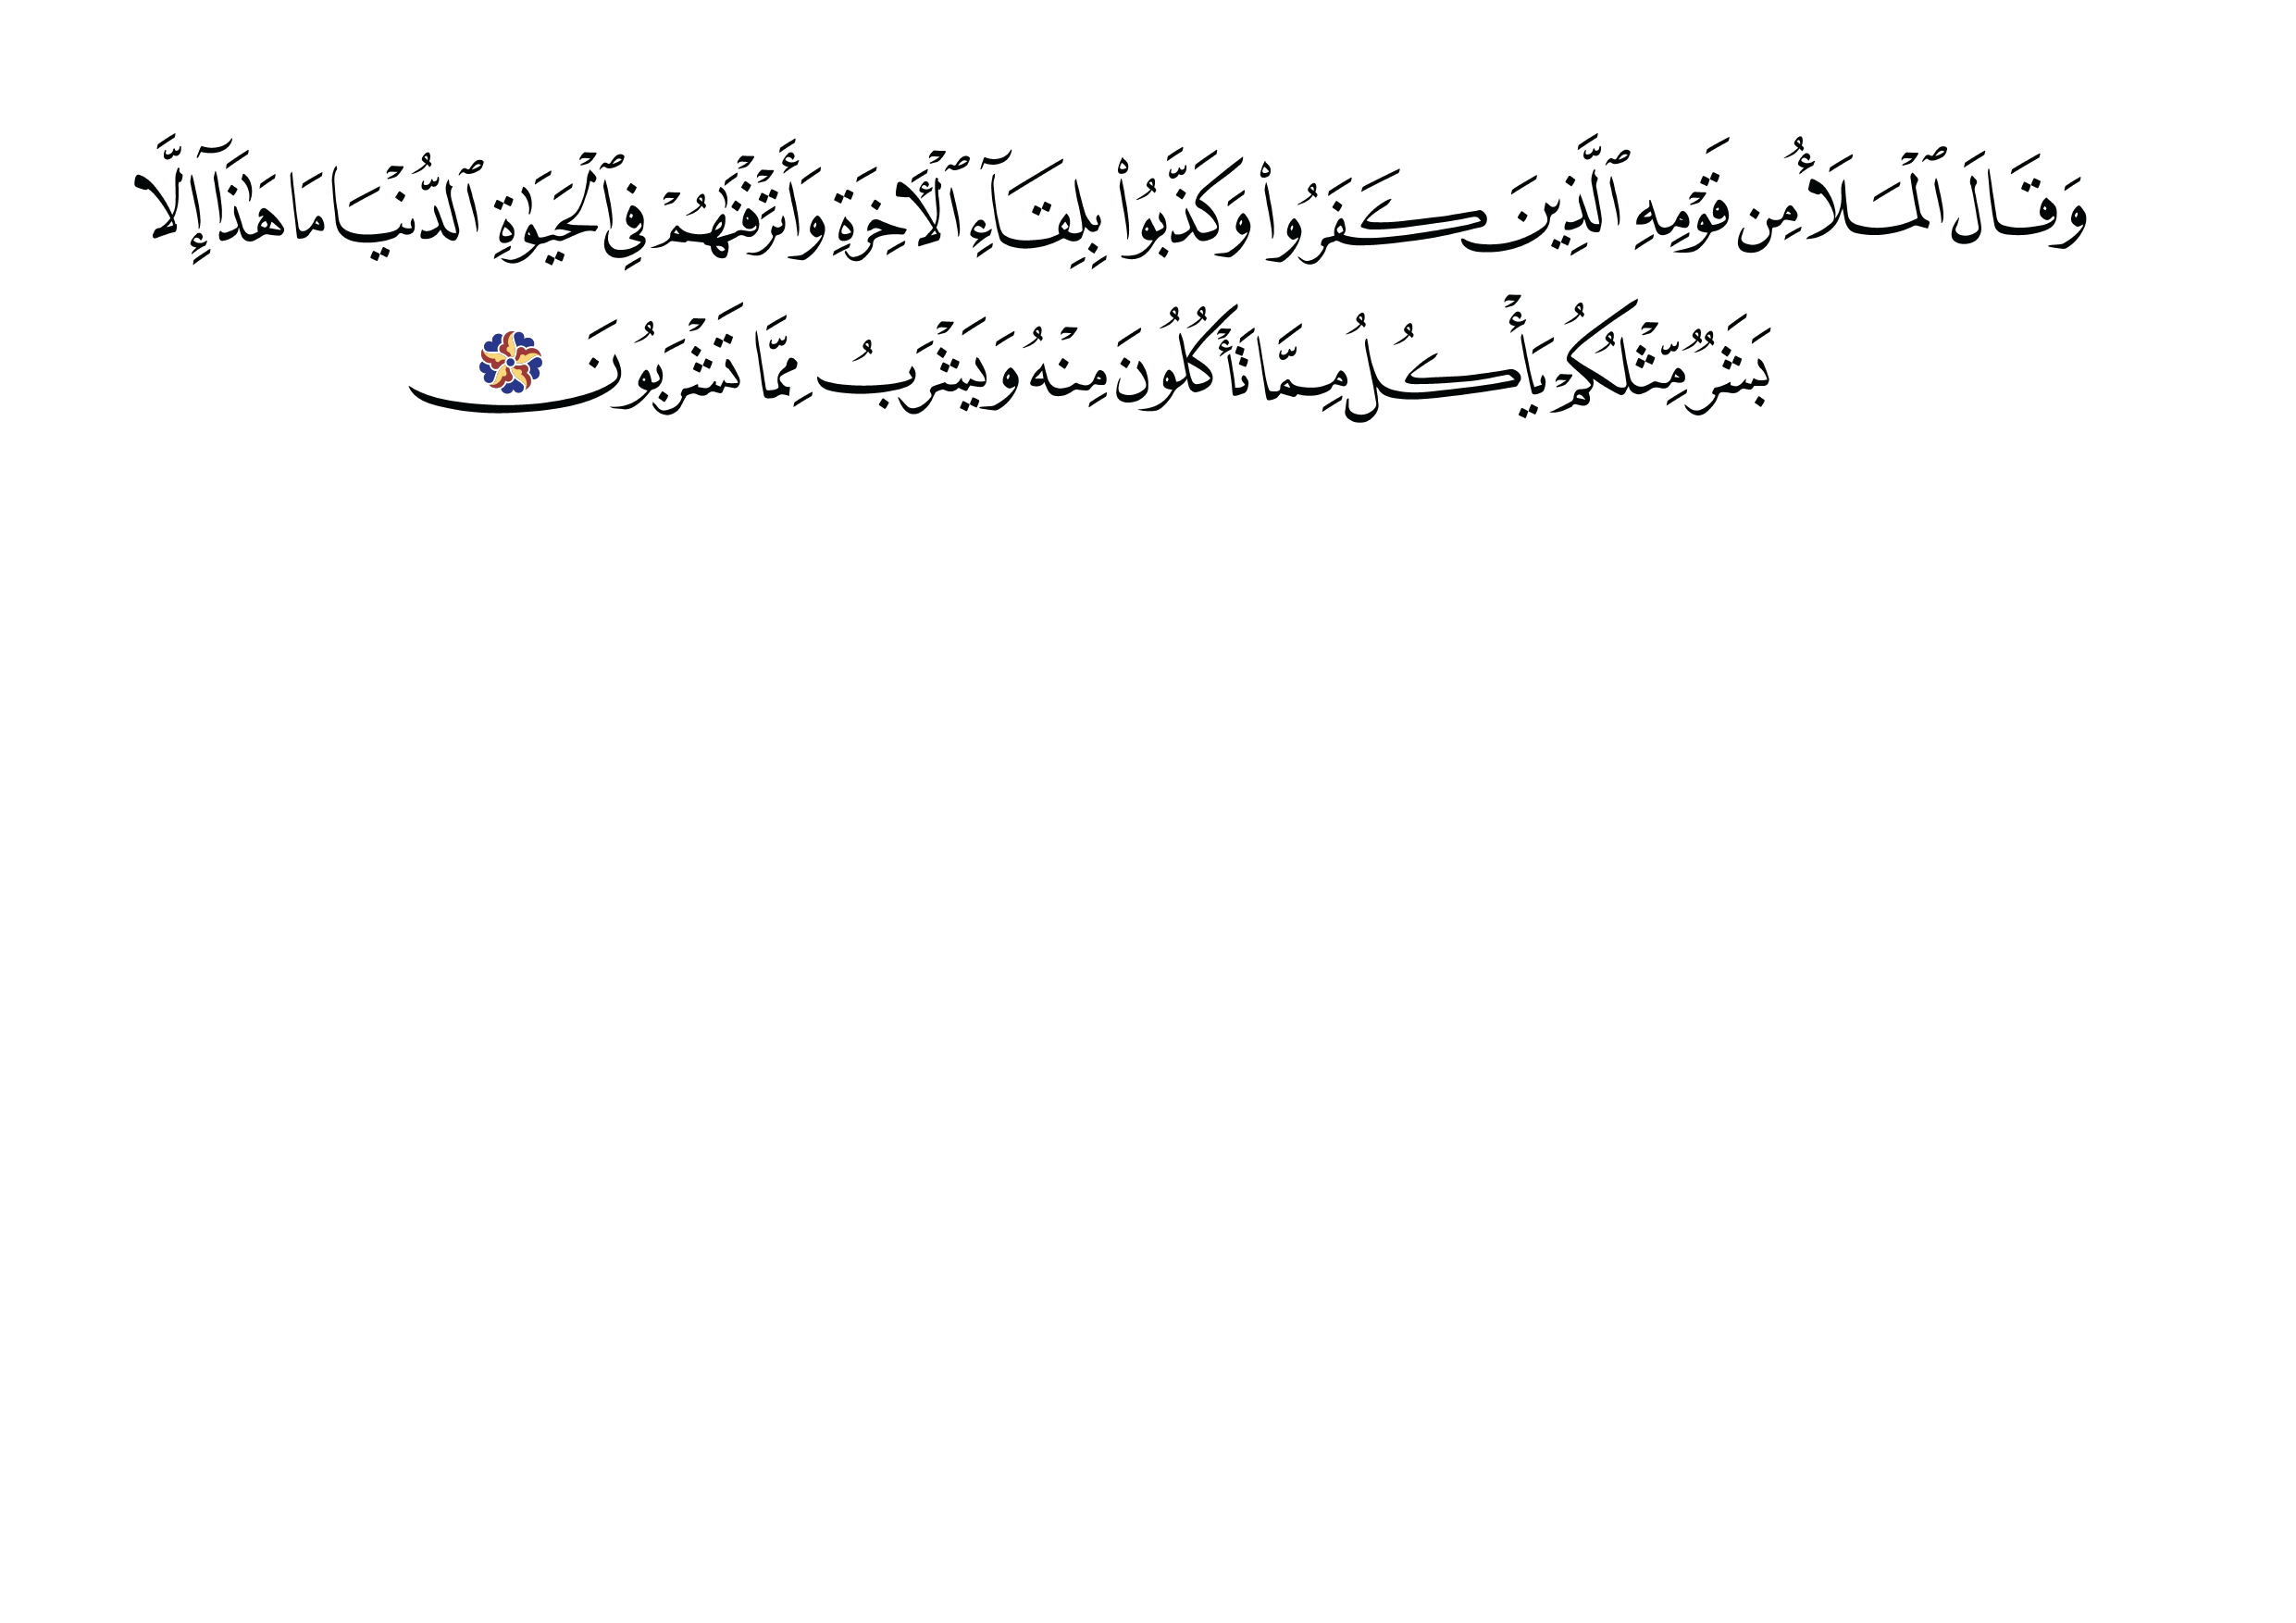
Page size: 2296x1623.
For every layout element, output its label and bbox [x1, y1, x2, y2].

picture [57, 57, 2179, 512]
